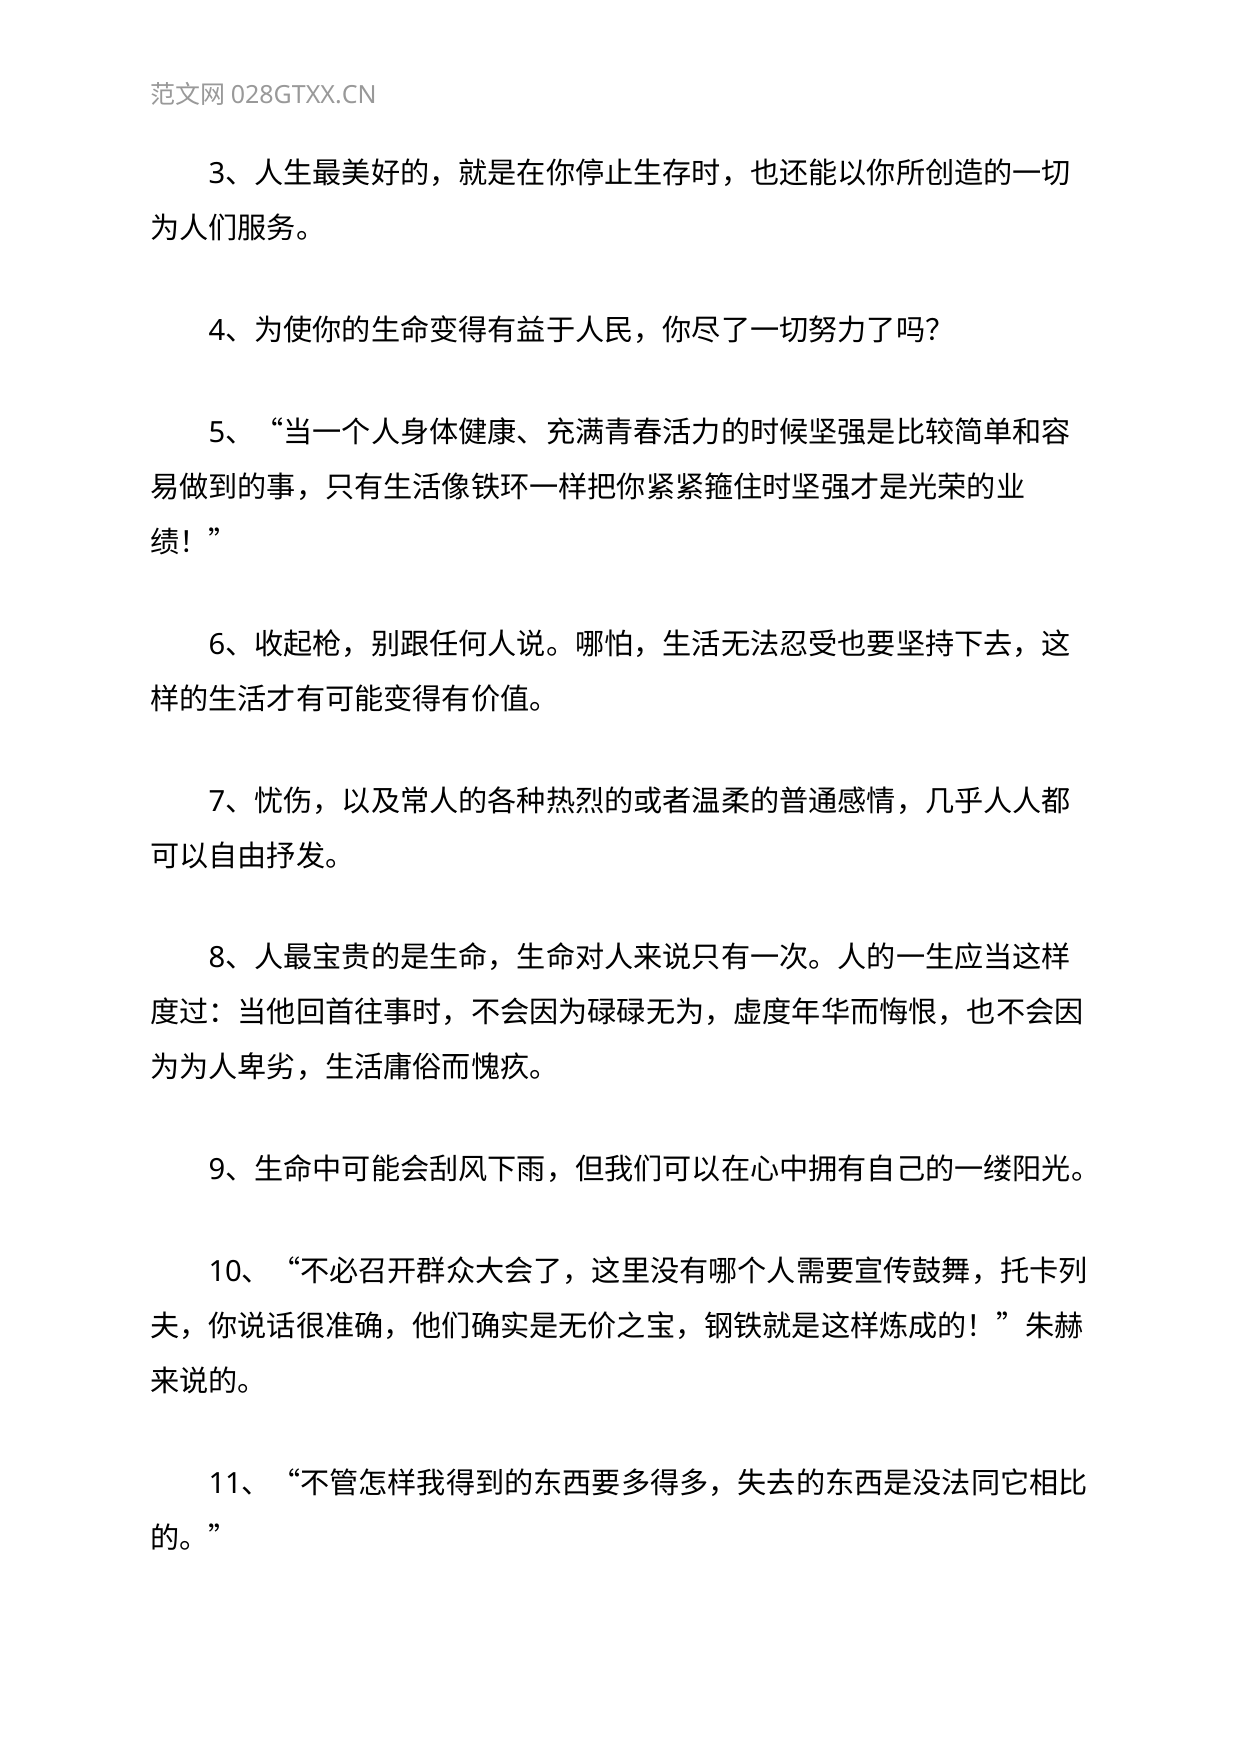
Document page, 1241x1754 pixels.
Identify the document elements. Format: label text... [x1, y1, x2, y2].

text 6、收起枪，别跟任何人说。哪怕，生活无法忍受也要坚持下去，这样的生活才有可能变得有价值。 [150, 620, 1090, 718]
text 11、“不管怎样我得到的东西要多得多，失去的东西是没法同它相比的。” [150, 1459, 1090, 1557]
text 8、人最宝贵的是生命，生命对人来说只有一次。人的一生应当这样度过：当他回首往事时，不会因为碌碌无为，虚度年华而悔恨，也不会因为为人卑劣，生活庸俗而愧疚。 [150, 934, 1090, 1086]
text 7、忧伤，以及常人的各种热烈的或者温柔的普通感情，几乎人人都可以自由抒发。 [150, 777, 1090, 874]
text 3、人生最美好的，就是在你停止生存时，也还能以你所创造的一切为人们服务。 [150, 150, 1090, 247]
text 10、“不必召开群众大会了，这里没有哪个人需要宣传鼓舞，托卡列夫，你说话很准确，他们确实是无价之宝，钢铁就是这样炼成的！”朱赫来说的。 [150, 1248, 1090, 1400]
text 9、生命中可能会刮风下雨，但我们可以在心中拥有自己的一缕阳光。 [150, 1146, 1090, 1188]
text 5、“当一个人身体健康、充满青春活力的时候坚强是比较简单和容易做到的事，只有生活像铁环一样把你紧紧箍住时坚强才是光荣的业绩！” [150, 409, 1090, 561]
text 4、为使你的生命变得有益于人民，你尽了一切努力了吗？ [150, 307, 1090, 349]
